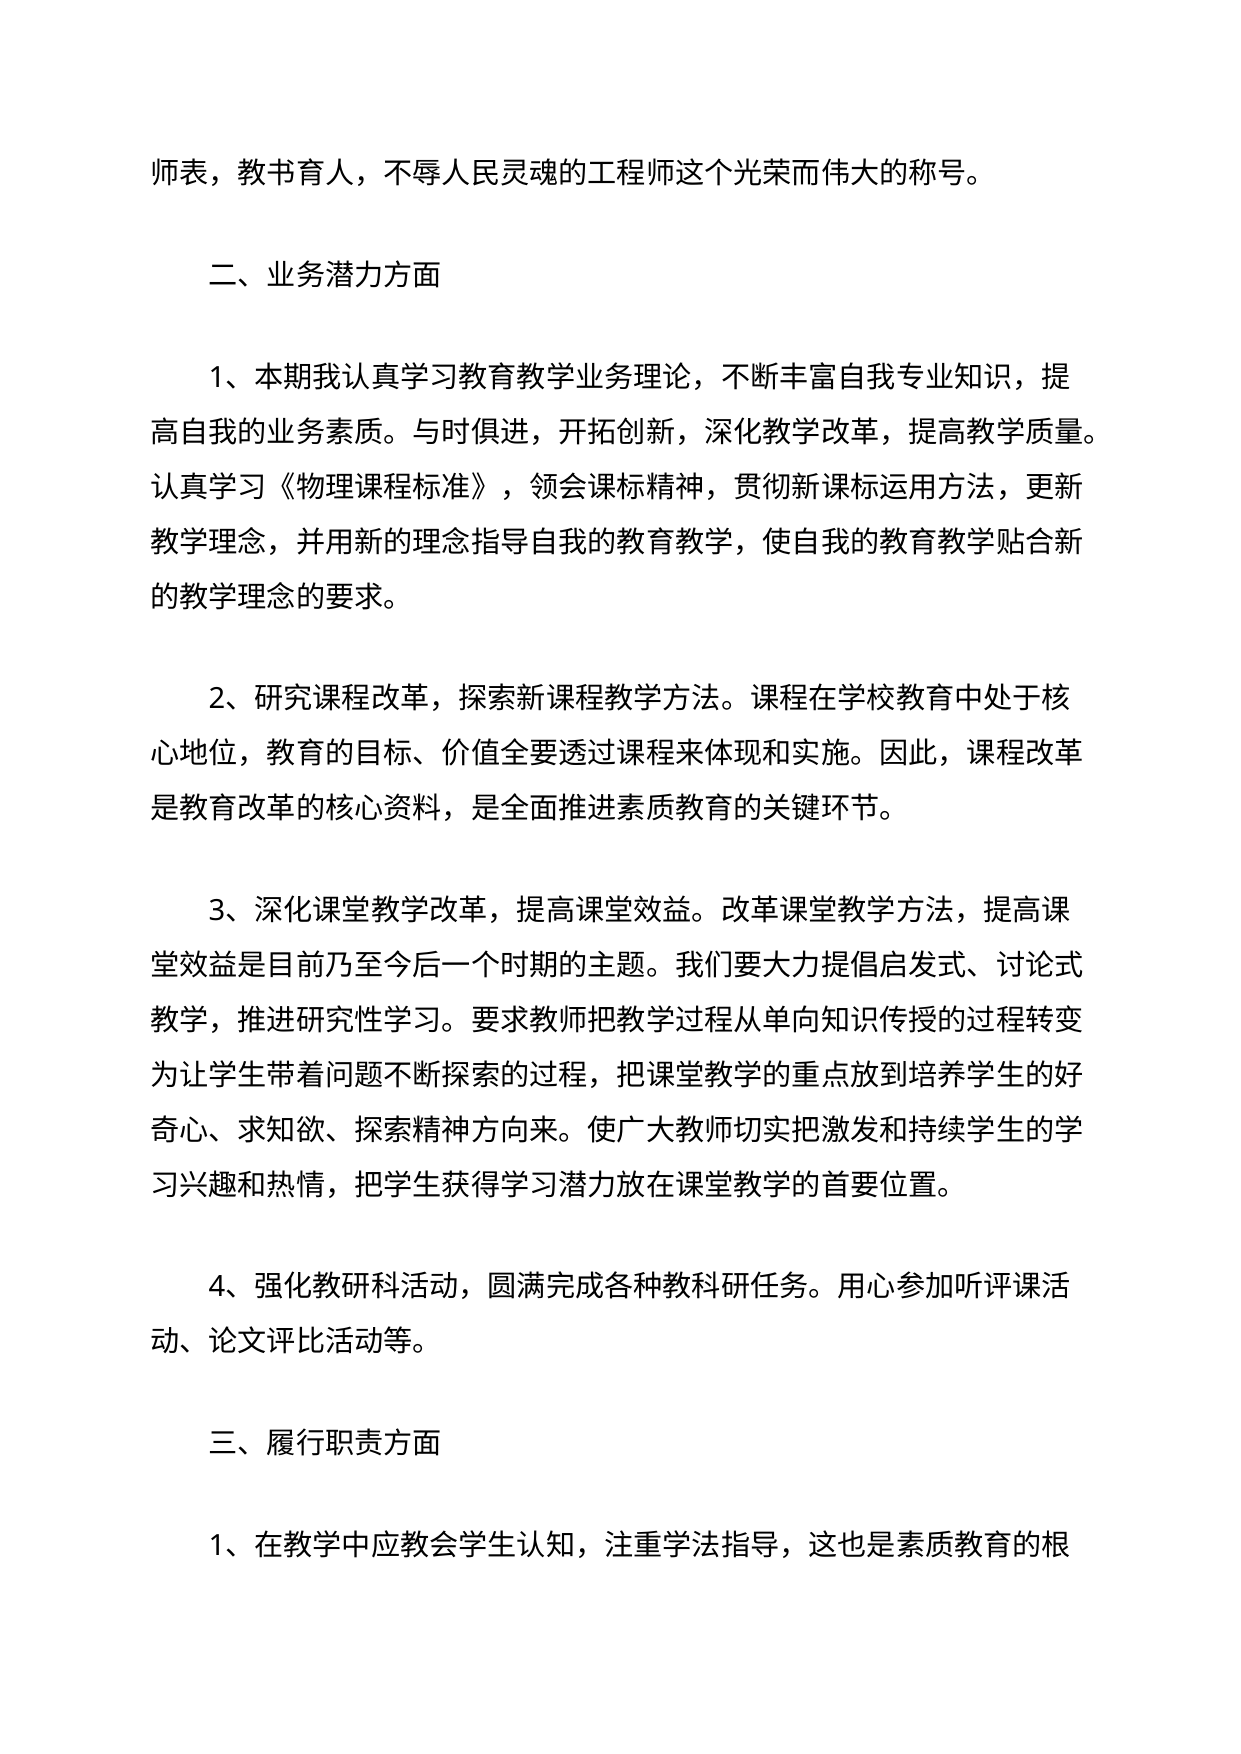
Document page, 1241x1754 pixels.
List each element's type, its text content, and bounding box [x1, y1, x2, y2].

text 2、研究课程改革，探索新课程教学方法。课程在学校教育中处于核心地位，教育的目标、价值全要透过课程来体现和实施。因此，课程改革是教育改革的核心资料，是全面推进素质教育的关键环节。 [150, 675, 1090, 827]
text 3、深化课堂教学改革，提高课堂效益。改革课堂教学方法，提高课堂效益是目前乃至今后一个时期的主题。我们要大力提倡启发式、讨论式教学，推进研究性学习。要求教师把教学过程从单向知识传授的过程转变为让学生带着问题不断探索的过程，把课堂教学的重点放到培养学生的好奇心、求知欲、探索精神方向来。使广大教师切实把激发和持续学生的学习兴趣和热情，把学生获得学习潜力放在课堂教学的首要位置。 [150, 887, 1090, 1203]
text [150, 150, 1090, 192]
text 二、业务潜力方面 [150, 252, 1090, 294]
text 1、本期我认真学习教育教学业务理论，不断丰富自我专业知识，提高自我的业务素质。与时俱进，开拓创新，深化教学改革，提高教学质量。认真学习《物理课程标准》，领会课标精神，贯彻新课标运用方法，更新教学理念，并用新的理念指导自我的教育教学，使自我的教育教学贴合新的教学理念的要求。 [150, 353, 1090, 616]
text 4、强化教研科活动，圆满完成各种教科研任务。用心参加听评课活动、论文评比活动等。 [150, 1263, 1090, 1360]
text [150, 1522, 1090, 1564]
text 三、履行职责方面 [150, 1420, 1090, 1462]
